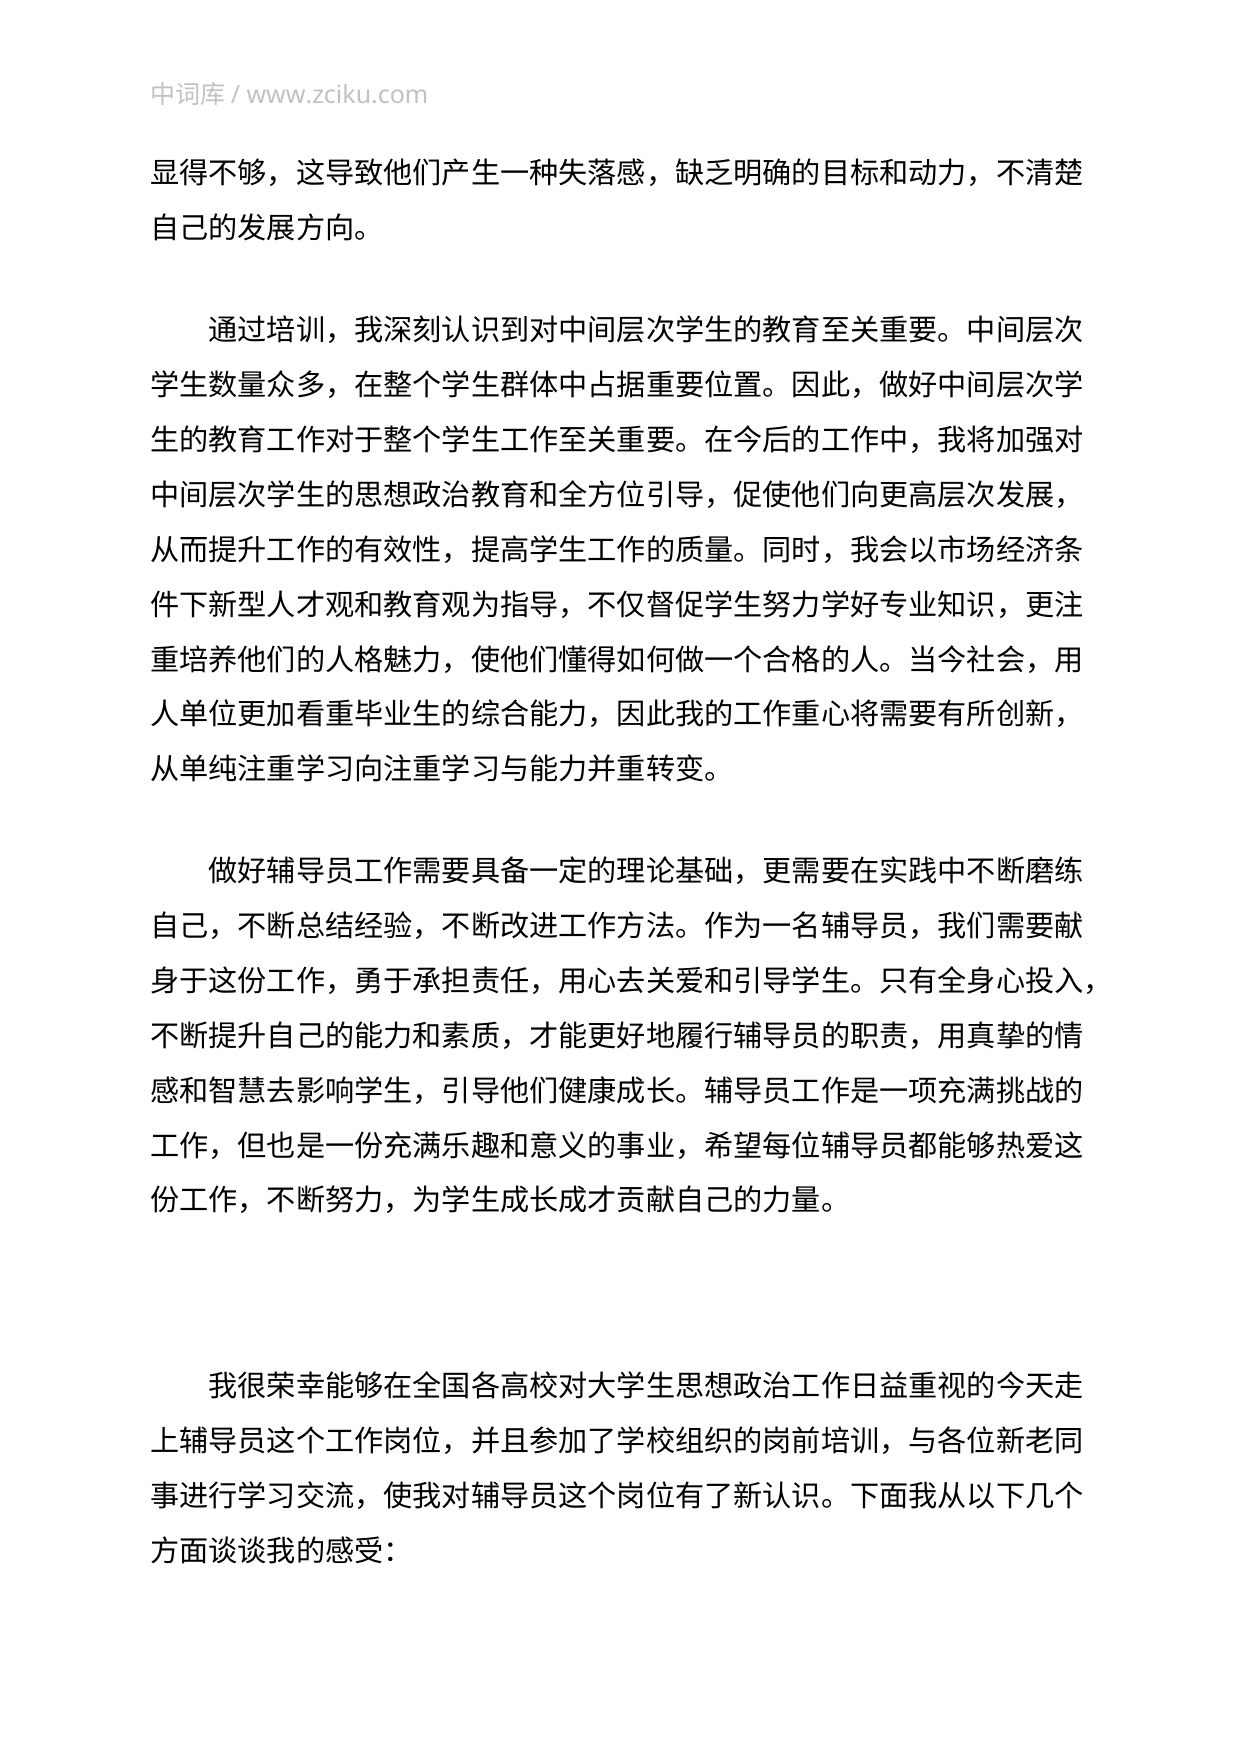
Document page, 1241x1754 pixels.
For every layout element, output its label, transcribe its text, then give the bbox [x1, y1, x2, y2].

text 做好辅导员工作需要具备一定的理论基础，更需要在实践中不断磨练自己，不断总结经验，不断改进工作方法。作为一名辅导员，我们需要献身于这份工作，勇于承担责任，用心去关爱和引导学生。只有全身心投入，不断提升自己的能力和素质，才能更好地履行辅导员的职责，用真挚的情感和智慧去影响学生，引导他们健康成长。辅导员工作是一项充满挑战的工作，但也是一份充满乐趣和意义的事业，希望每位辅导员都能够热爱这份工作，不断努力，为学生成长成才贡献自己的力量。 [150, 848, 1090, 1219]
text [150, 150, 1090, 247]
text 我很荣幸能够在全国各高校对大学生思想政治工作日益重视的今天走上辅导员这个工作岗位，并且参加了学校组织的岗前培训，与各位新老同事进行学习交流，使我对辅导员这个岗位有了新认识。下面我从以下几个方面谈谈我的感受： [150, 1363, 1090, 1570]
text 通过培训，我深刻认识到对中间层次学生的教育至关重要。中间层次学生数量众多，在整个学生群体中占据重要位置。因此，做好中间层次学生的教育工作对于整个学生工作至关重要。在今后的工作中，我将加强对中间层次学生的思想政治教育和全方位引导，促使他们向更高层次发展，从而提升工作的有效性，提高学生工作的质量。同时，我会以市场经济条件下新型人才观和教育观为指导，不仅督促学生努力学好专业知识，更注重培养他们的人格魅力，使他们懂得如何做一个合格的人。当今社会，用人单位更加看重毕业生的综合能力，因此我的工作重心将需要有所创新，从单纯注重学习向注重学习与能力并重转变。 [150, 307, 1090, 788]
